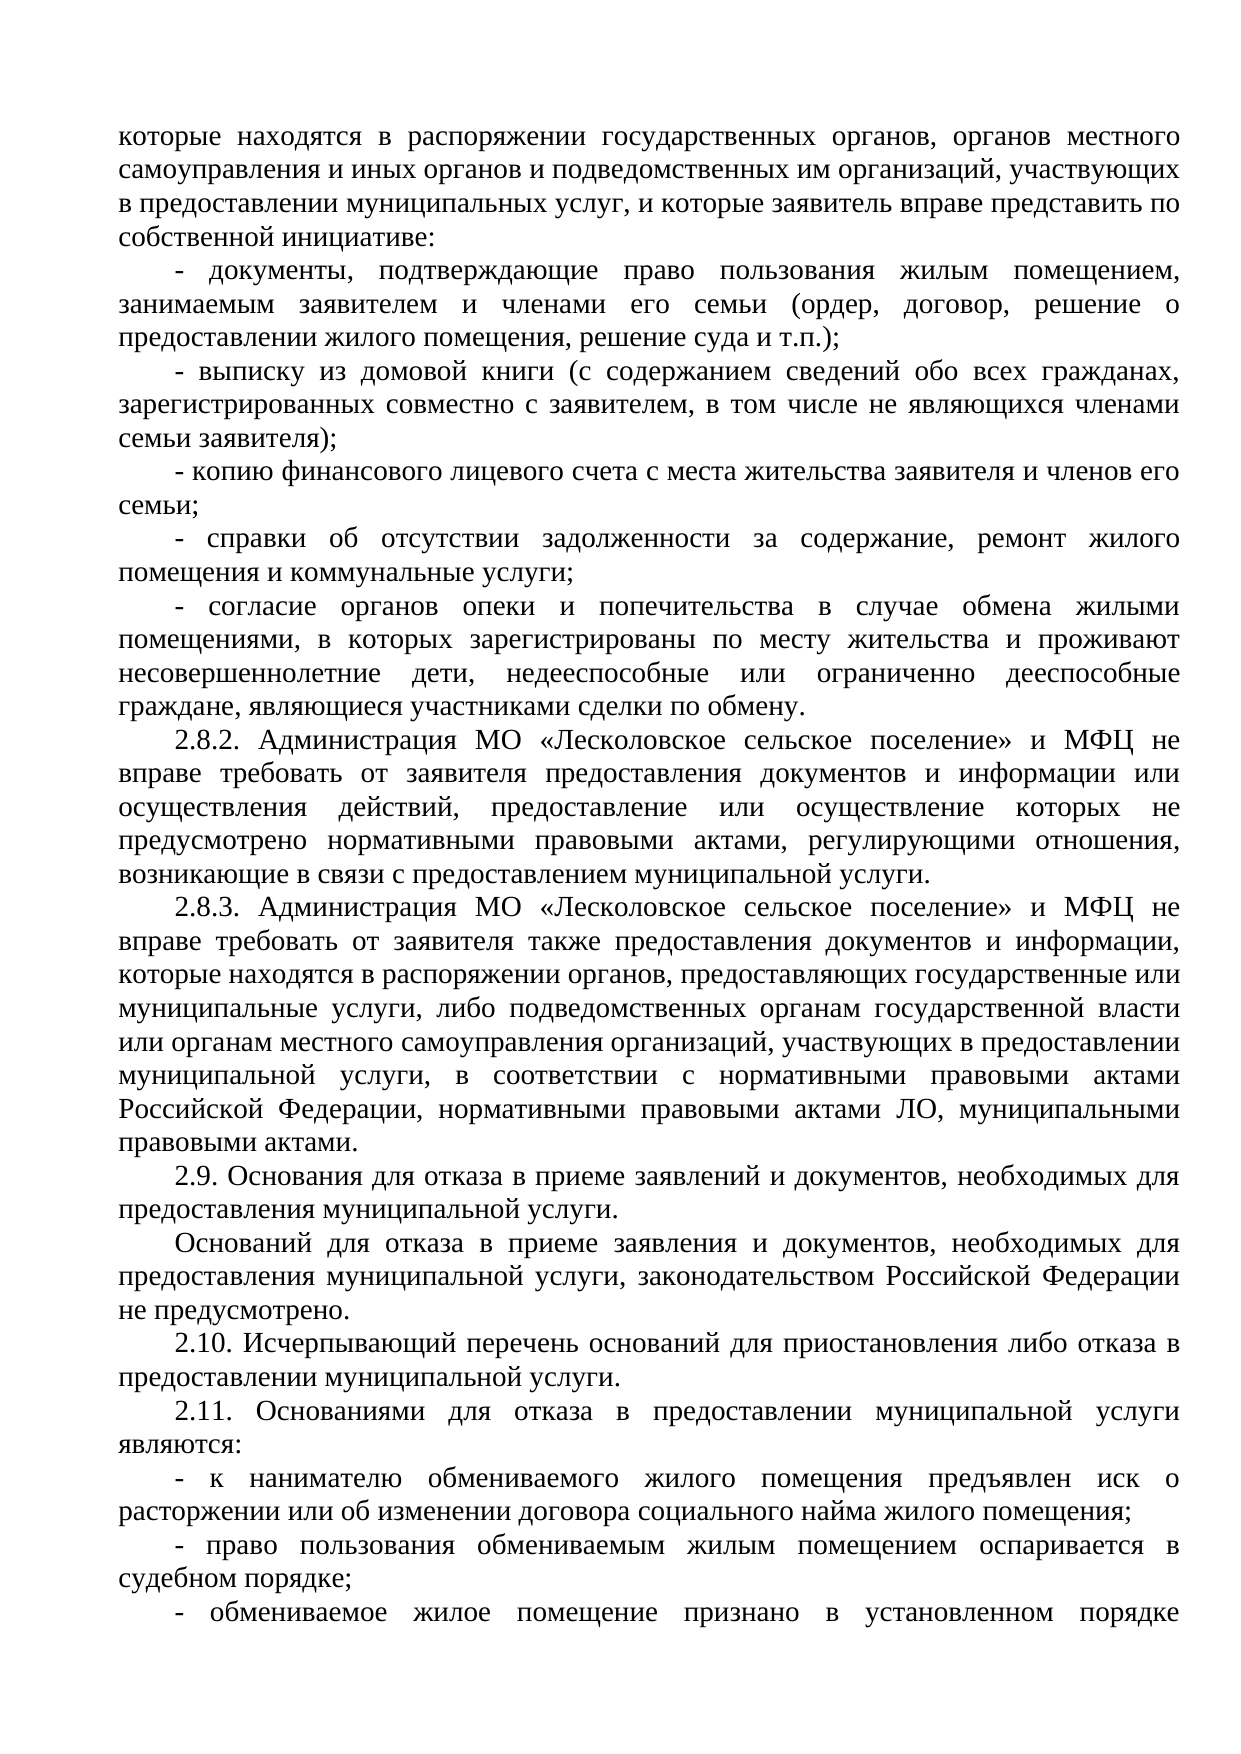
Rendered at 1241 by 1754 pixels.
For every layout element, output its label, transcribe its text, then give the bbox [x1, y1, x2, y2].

text - копию финансового лицевого счета с места жительства заявителя и членов его семьи; [118, 453, 1181, 521]
text Оснований для отказа в приеме заявления и документов, необходимых для предоставления муниципальной услуги, законодательством Российской Федерации не предусмотрено. [118, 1225, 1181, 1326]
text - выписку из домовой книги (с содержанием сведений обо всех гражданах, зарегистрированных совместно с заявителем, в том числе не являющихся членами семьи заявителя); [118, 353, 1181, 453]
text 2.11. Основаниями для отказа в предоставлении муниципальной услуги являются: [118, 1393, 1181, 1460]
text - справки об отсутствии задолженности за содержание, ремонт жилого помещения и коммунальные услуги; [118, 521, 1181, 588]
text 2.8.2. Администрация МО «Лесколовское сельское поселение» и МФЦ не вправе требовать от заявителя предоставления документов и информации или осуществления действий, предоставление или осуществление которых не предусмотрено нормативными правовыми актами, регулирующими отношения, возникающие в связи с предоставлением муниципальной услуги. [118, 722, 1181, 889]
text - право пользования обмениваемым жилым помещением оспаривается в судебном порядке; [118, 1527, 1181, 1594]
text - к нанимателю обмениваемого жилого помещения предъявлен иск о расторжении или об изменении договора социального найма жилого помещения; [118, 1460, 1181, 1527]
text - согласие органов опеки и попечительства в случае обмена жилыми помещениями, в которых зарегистрированы по месту жительства и проживают несовершеннолетние дети, недееспособные или ограниченно дееспособные граждане, являющиеся участниками сделки по обмену. [118, 588, 1181, 722]
text - документы, подтверждающие право пользования жилым помещением, занимаемым заявителем и членами его семьи (ордер, договор, решение о предоставлении жилого помещения, решение суда и т.п.); [118, 252, 1181, 353]
text 2.9. Основания для отказа в приеме заявлений и документов, необходимых для предоставления муниципальной услуги. [118, 1158, 1181, 1225]
text 2.10. Исчерпывающий перечень оснований для приостановления либо отказа в предоставлении муниципальной услуги. [118, 1326, 1181, 1393]
text 2.8.3. Администрация МО «Лесколовское сельское поселение» и МФЦ не вправе требовать от заявителя также предоставления документов и информации, которые находятся в распоряжении органов, предоставляющих государственные или муниципальные услуги, либо подведомственных органам государственной власти или органам местного самоуправления организаций, участвующих в предоставлении муниципальной услуги, в соответствии с нормативными правовыми актами Российской Федерации, нормативными правовыми актами ЛО, муниципальными правовыми актами. [118, 889, 1181, 1158]
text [118, 118, 1181, 252]
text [118, 1594, 1181, 1627]
